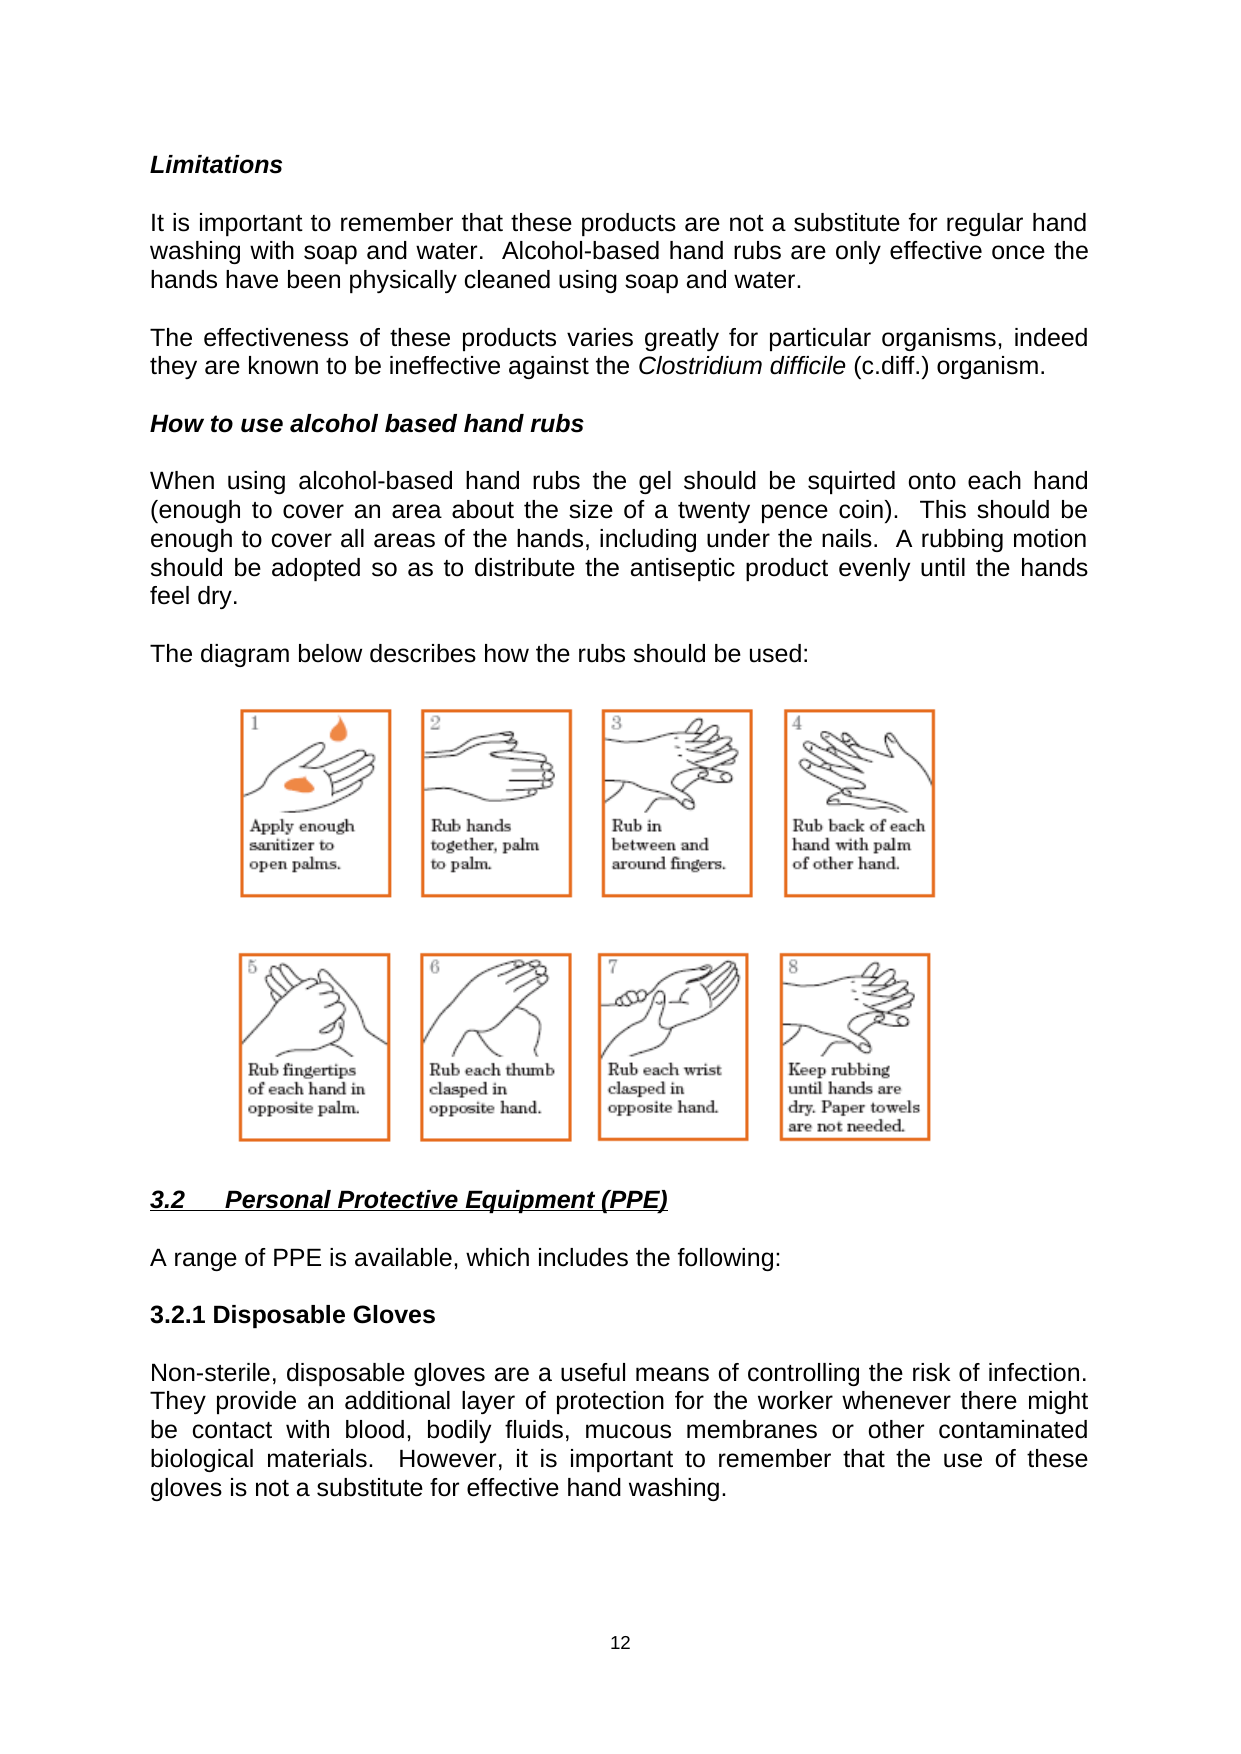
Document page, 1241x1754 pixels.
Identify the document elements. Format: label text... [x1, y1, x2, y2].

text When using alcohol-based hand rubs the gel should be squirted onto each hand (enough to cover an area about the size of a twenty pence coin). This should be enough to cover all areas of the hands, including under the nails. A rubbing motion should be adopted so as to distribute the antiseptic product evenly until the hands feel dry. [150, 466, 1090, 610]
text Limitations [150, 150, 1090, 179]
text 3.2 Personal Protective Equipment (PPE) [150, 1185, 1090, 1214]
text The diagram below describes how the rubs should be used: [150, 639, 1090, 667]
text A range of PPE is available, which includes the following: [150, 1242, 1090, 1271]
text 3.2.1 Disposable Gloves [150, 1300, 1090, 1329]
text It is important to remember that these products are not a substitute for regular hand washing with soap and water. Alcohol-based hand rubs are only effective once the hands have been physically cleaned using soap and water. [150, 207, 1090, 294]
text The effectiveness of these products varies greatly for particular organisms, indeed they are known to be ineffective against the Clostridium difficile (c.diff.) organism. [150, 322, 1090, 380]
text How to use alcohol based hand rubs [150, 409, 1090, 437]
text Non-sterile, disposable gloves are a useful means of controlling the risk of infection. They provide an additional layer of protection for the worker whenever there might be contact with blood, bodily fluids, mucous membranes or other contaminated biological materials. However, it is important to remember that the use of these gloves is not a substitute for effective hand washing. [150, 1357, 1090, 1501]
